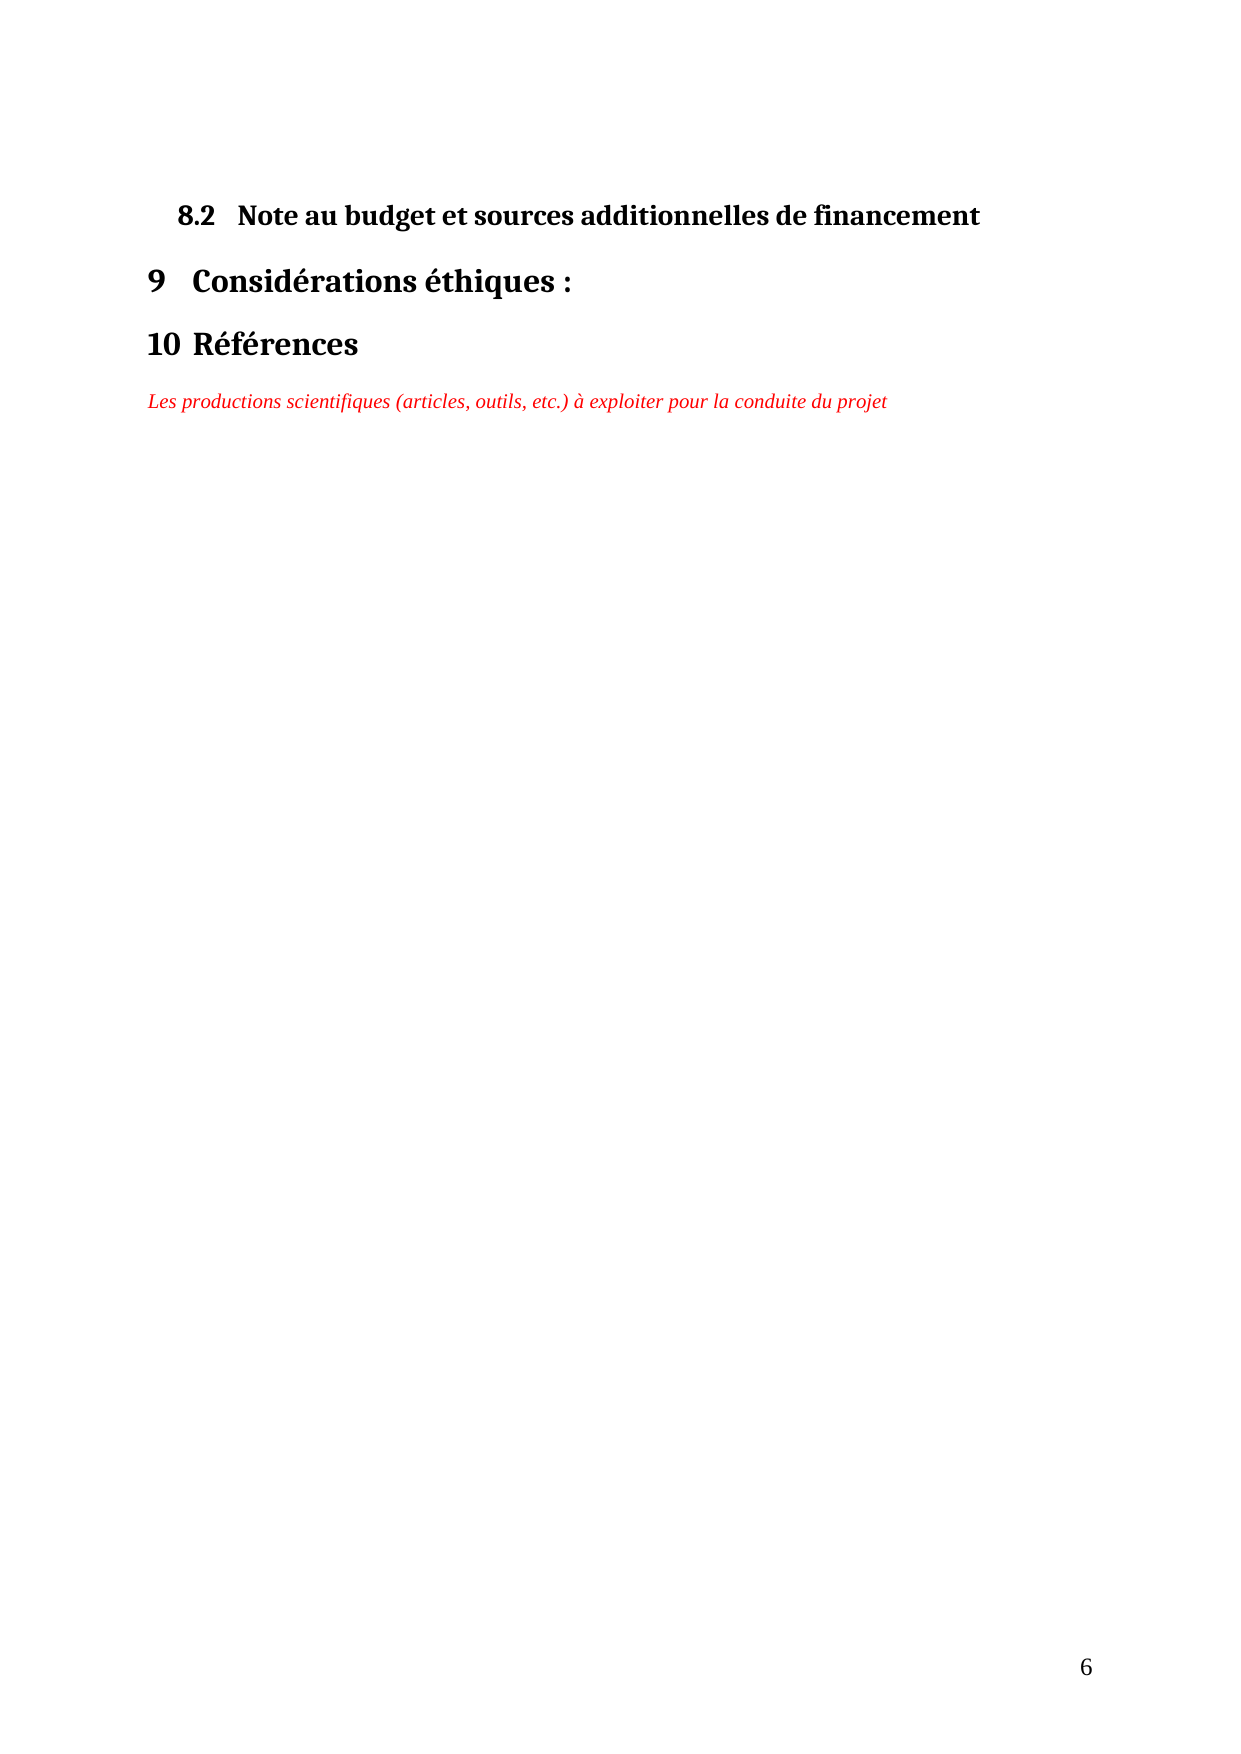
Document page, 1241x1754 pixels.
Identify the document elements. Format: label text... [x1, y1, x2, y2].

text Les productions scientifiques (articles, outils, etc.) à exploiter pour la conduite du projet [148, 389, 1093, 413]
subtitle Note au budget et sources additionnelles de financement [177, 199, 1093, 232]
subtitle Références [148, 326, 1093, 364]
subtitle Considérations éthiques : [148, 262, 1093, 301]
